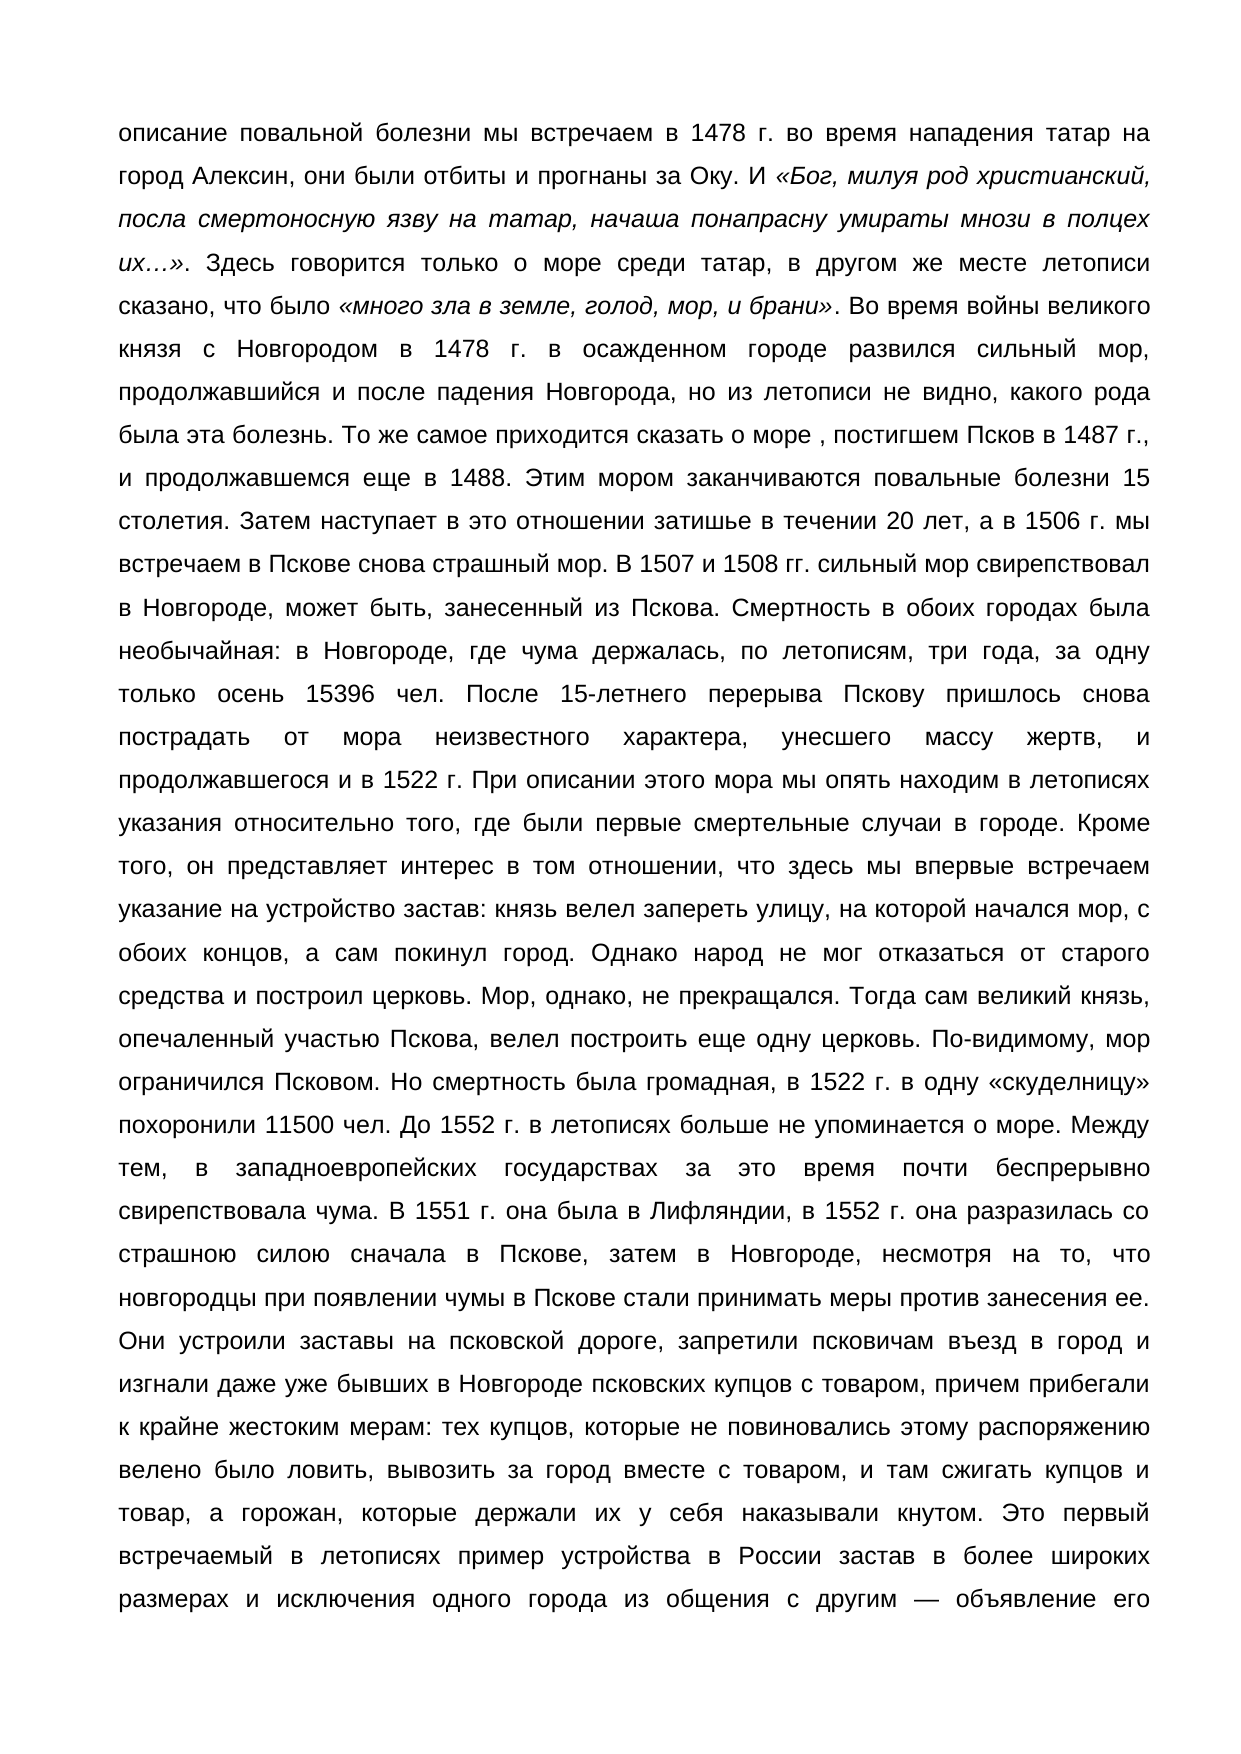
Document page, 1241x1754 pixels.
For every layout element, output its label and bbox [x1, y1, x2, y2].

text [118, 118, 1152, 1613]
